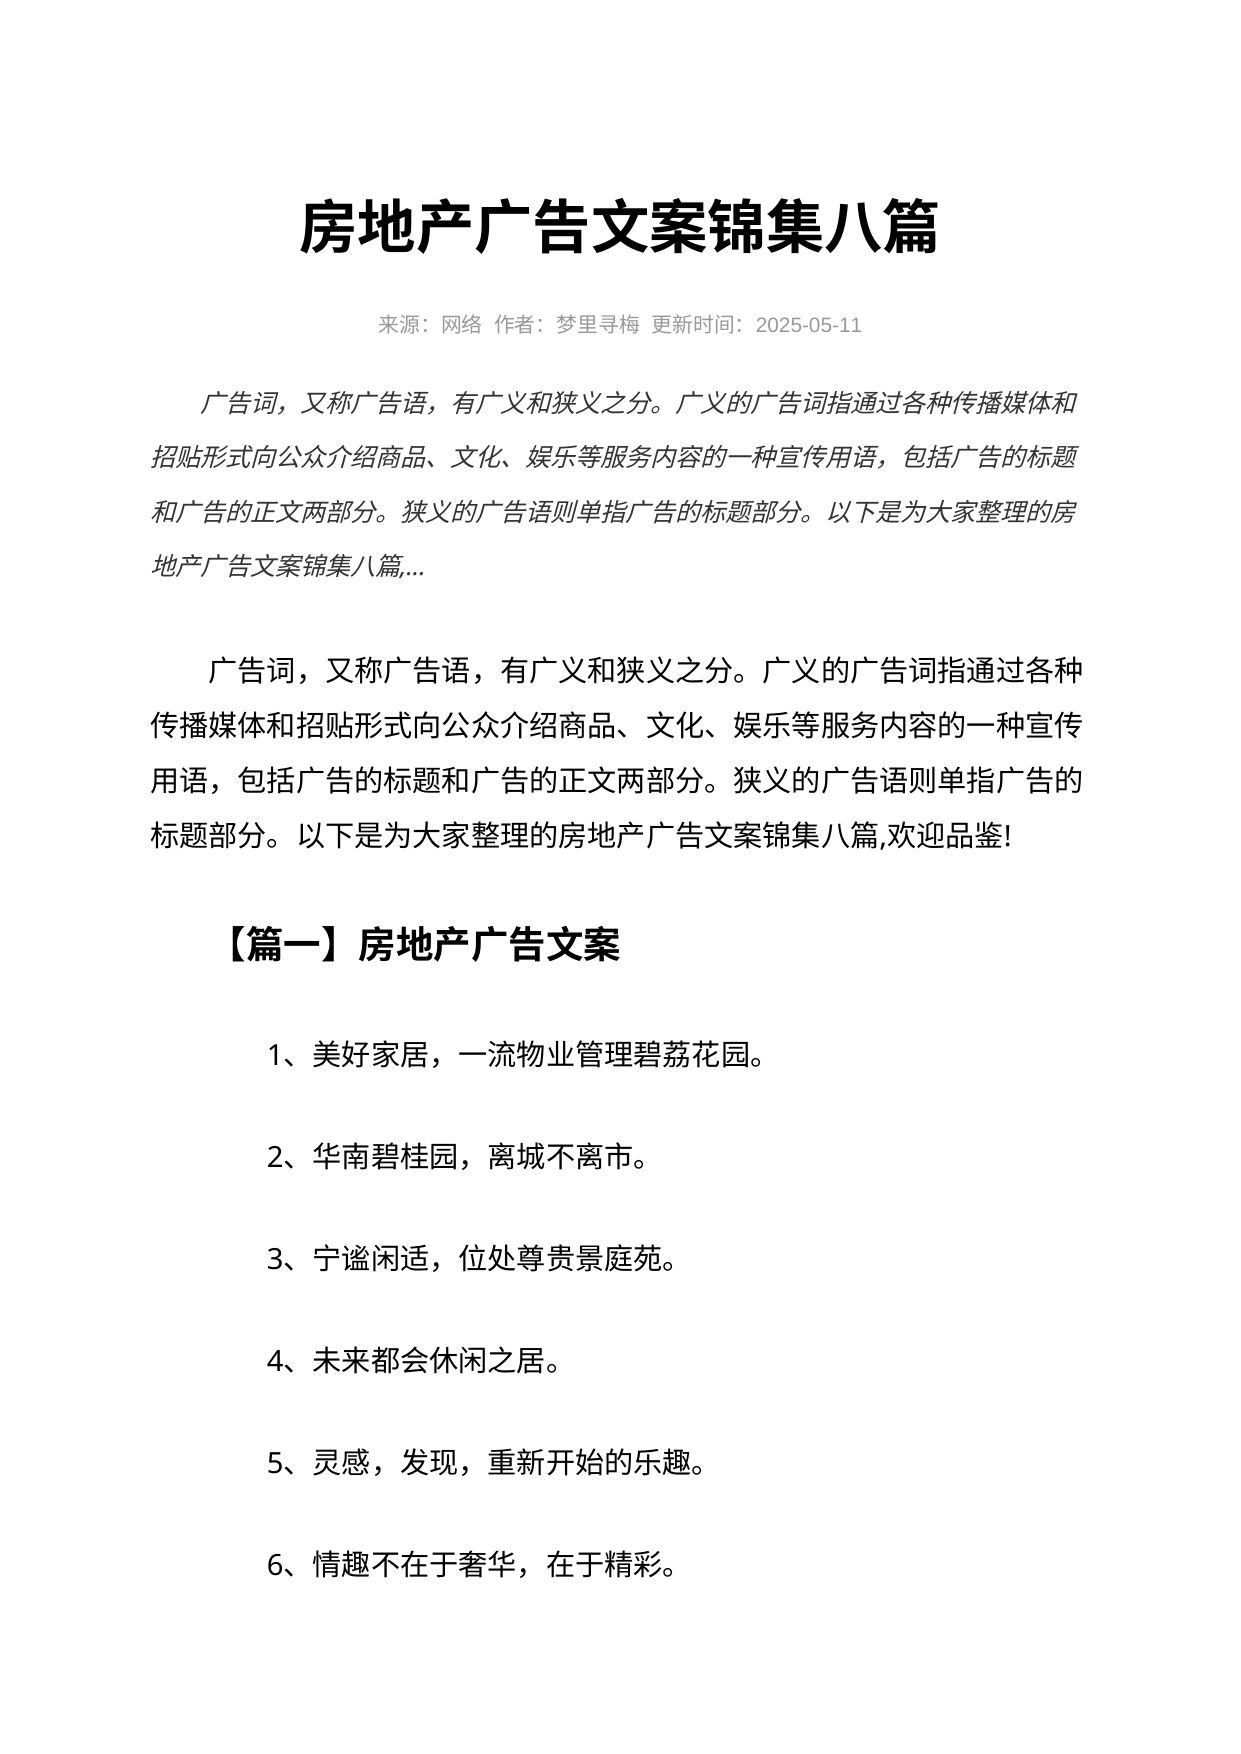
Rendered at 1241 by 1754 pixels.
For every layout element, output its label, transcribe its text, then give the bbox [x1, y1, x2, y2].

text 广告词，又称广告语，有广义和狭义之分。广义的广告词指通过各种传播媒体和招贴形式向公众介绍商品、文化、娱乐等服务内容的一种宣传用语，包括广告的标题和广告的正文两部分。狭义的广告语则单指广告的标题部分。以下是为大家整理的房地产广告文案锦集八篇,... [150, 383, 1090, 583]
text 3、宁谧闲适，位处尊贵景庭苑。 [150, 1236, 1090, 1278]
text 6、情趣不在于奢华，在于精彩。 [150, 1542, 1090, 1584]
subtitle 房地产广告文案锦集八篇 [150, 181, 1090, 266]
text 1、美好家居，一流物业管理碧荔花园。 [150, 1032, 1090, 1074]
text 【篇一】房地产广告文案 [150, 914, 1090, 969]
text 2、华南碧桂园，离城不离市。 [150, 1134, 1090, 1176]
text 5、灵感，发现，重新开始的乐趣。 [150, 1440, 1090, 1482]
text 4、未来都会休闲之居。 [150, 1338, 1090, 1380]
text 来源：网络 作者：梦里寻梅 更新时间：2025-05-11 [150, 313, 1090, 337]
text 广告词，又称广告语，有广义和狭义之分。广义的广告词指通过各种传播媒体和招贴形式向公众介绍商品、文化、娱乐等服务内容的一种宣传用语，包括广告的标题和广告的正文两部分。狭义的广告语则单指广告的标题部分。以下是为大家整理的房地产广告文案锦集八篇,欢迎品鉴! [150, 648, 1090, 855]
